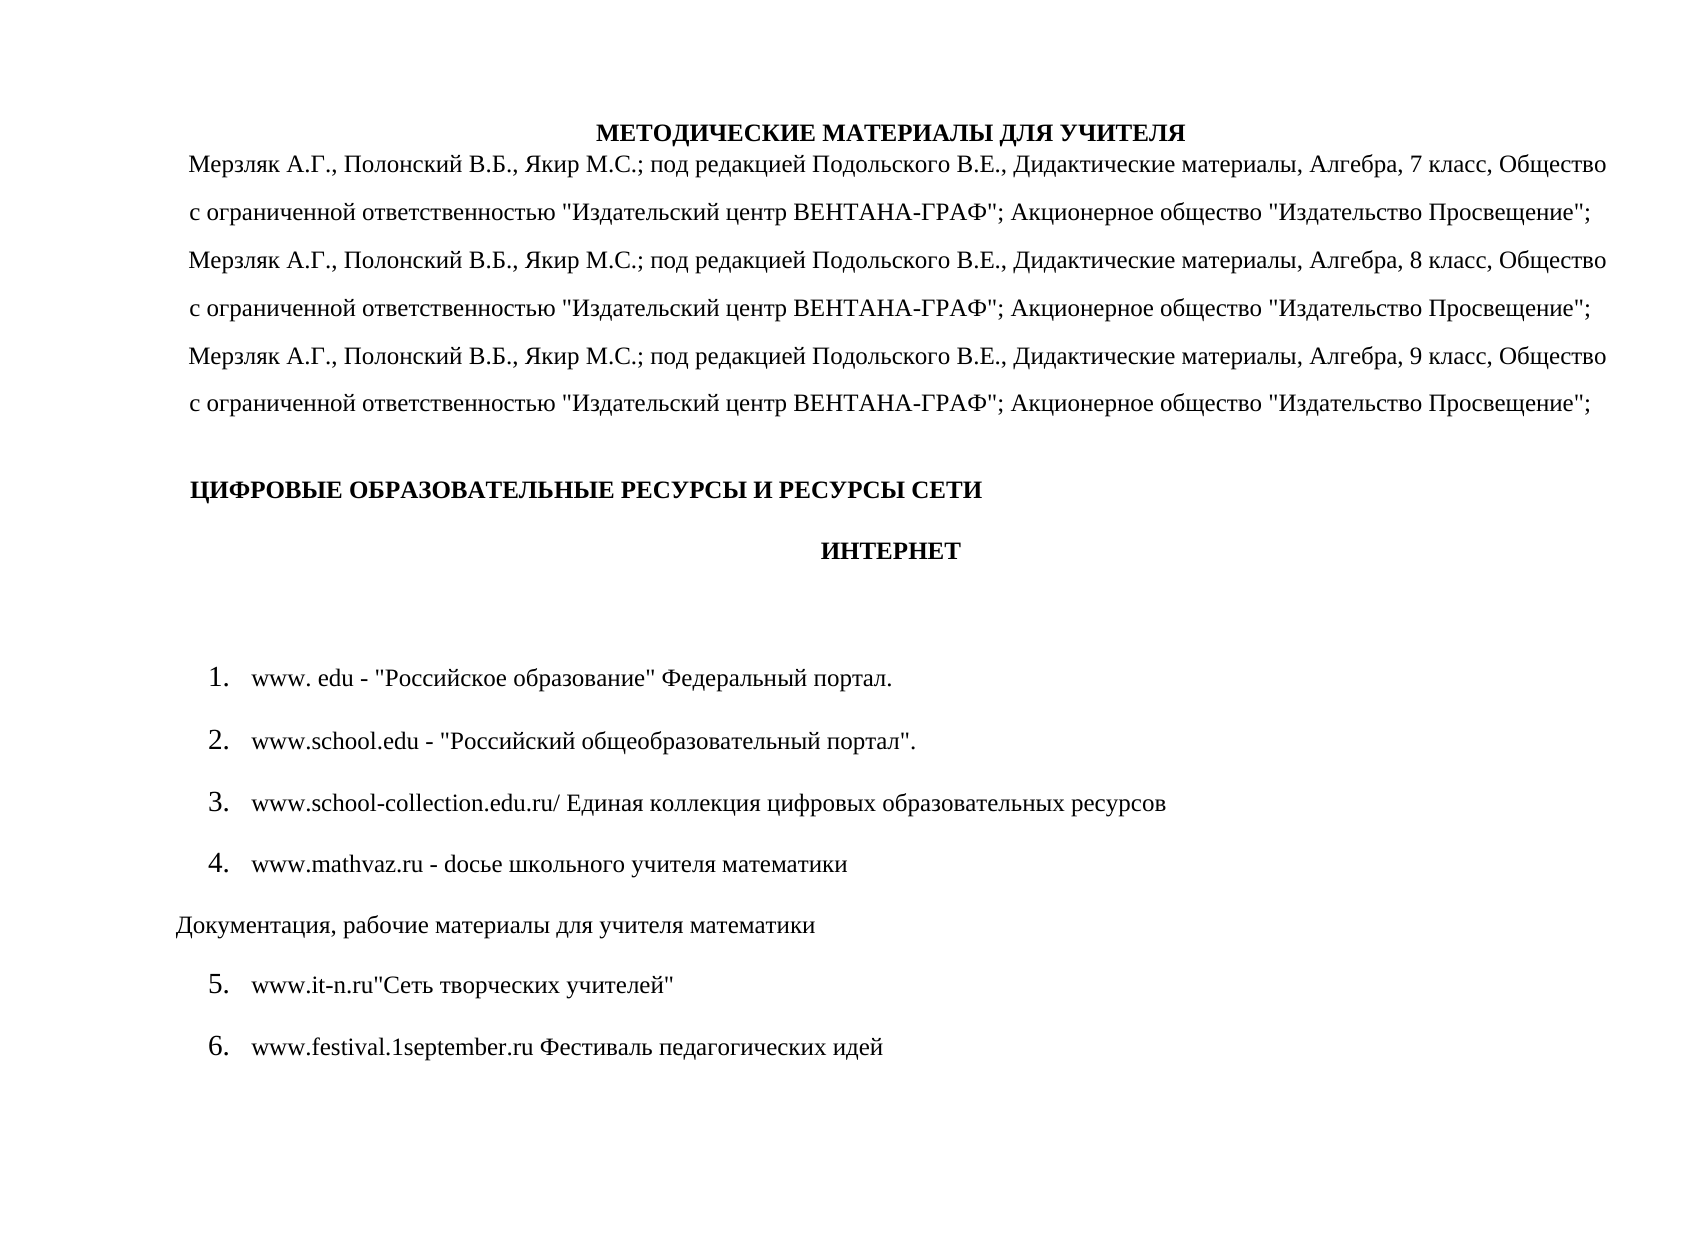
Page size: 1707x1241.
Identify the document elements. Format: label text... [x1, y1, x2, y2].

subtitle ИНТЕРНЕТ [190, 536, 1592, 565]
text Мерзляк А.Г., Полонский В.Б., Якир М.С.; под редакцией Подольского В.Е., Дидактические материалы, Алгебра, 8 класс, Общество с ограниченной ответственностью "Издательский центр ВЕНТАНА-ГРАФ"; Акционерное общество "Издательство Просвещение"; [188, 245, 1619, 321]
list www.it-n.ru"Сеть творческих учителей" [208, 966, 1618, 999]
text Мерзляк А.Г., Полонский В.Б., Якир М.С.; под редакцией Подольского В.Е., Дидактические материалы, Алгебра, 7 класс, Общество с ограниченной ответственностью "Издательский центр ВЕНТАНА-ГРАФ"; Акционерное общество "Издательство Просвещение"; [188, 149, 1619, 226]
text Документация, рабочие материалы для учителя математики [176, 910, 1618, 939]
list www.mathvaz.ru - docье школьного учителя математики [208, 845, 1618, 879]
list www. edu - "Российское образование" Федеральный портал. [208, 659, 1618, 692]
list www.festival.1september.ru Фестиваль педагогических идей [208, 1028, 1618, 1062]
list www.school-collection.edu.ru/ Единая коллекция цифровых образовательных ресурсов [208, 784, 1618, 817]
subtitle МЕТОДИЧЕСКИЕ МАТЕРИАЛЫ ДЛЯ УЧИТЕЛЯ [190, 118, 1592, 147]
list www.school.edu - "Российский общеобразовательный портал". [208, 722, 1618, 756]
text ЦИФРОВЫЕ ОБРАЗОВАТЕЛЬНЫЕ РЕСУРСЫ И РЕСУРСЫ СЕТИ [190, 475, 1605, 503]
text Мерзляк А.Г., Полонский В.Б., Якир М.С.; под редакцией Подольского В.Е., Дидактические материалы, Алгебра, 9 класс, Общество с ограниченной ответственностью "Издательский центр ВЕНТАНА-ГРАФ"; Акционерное общество "Издательство Просвещение"; [188, 341, 1619, 417]
